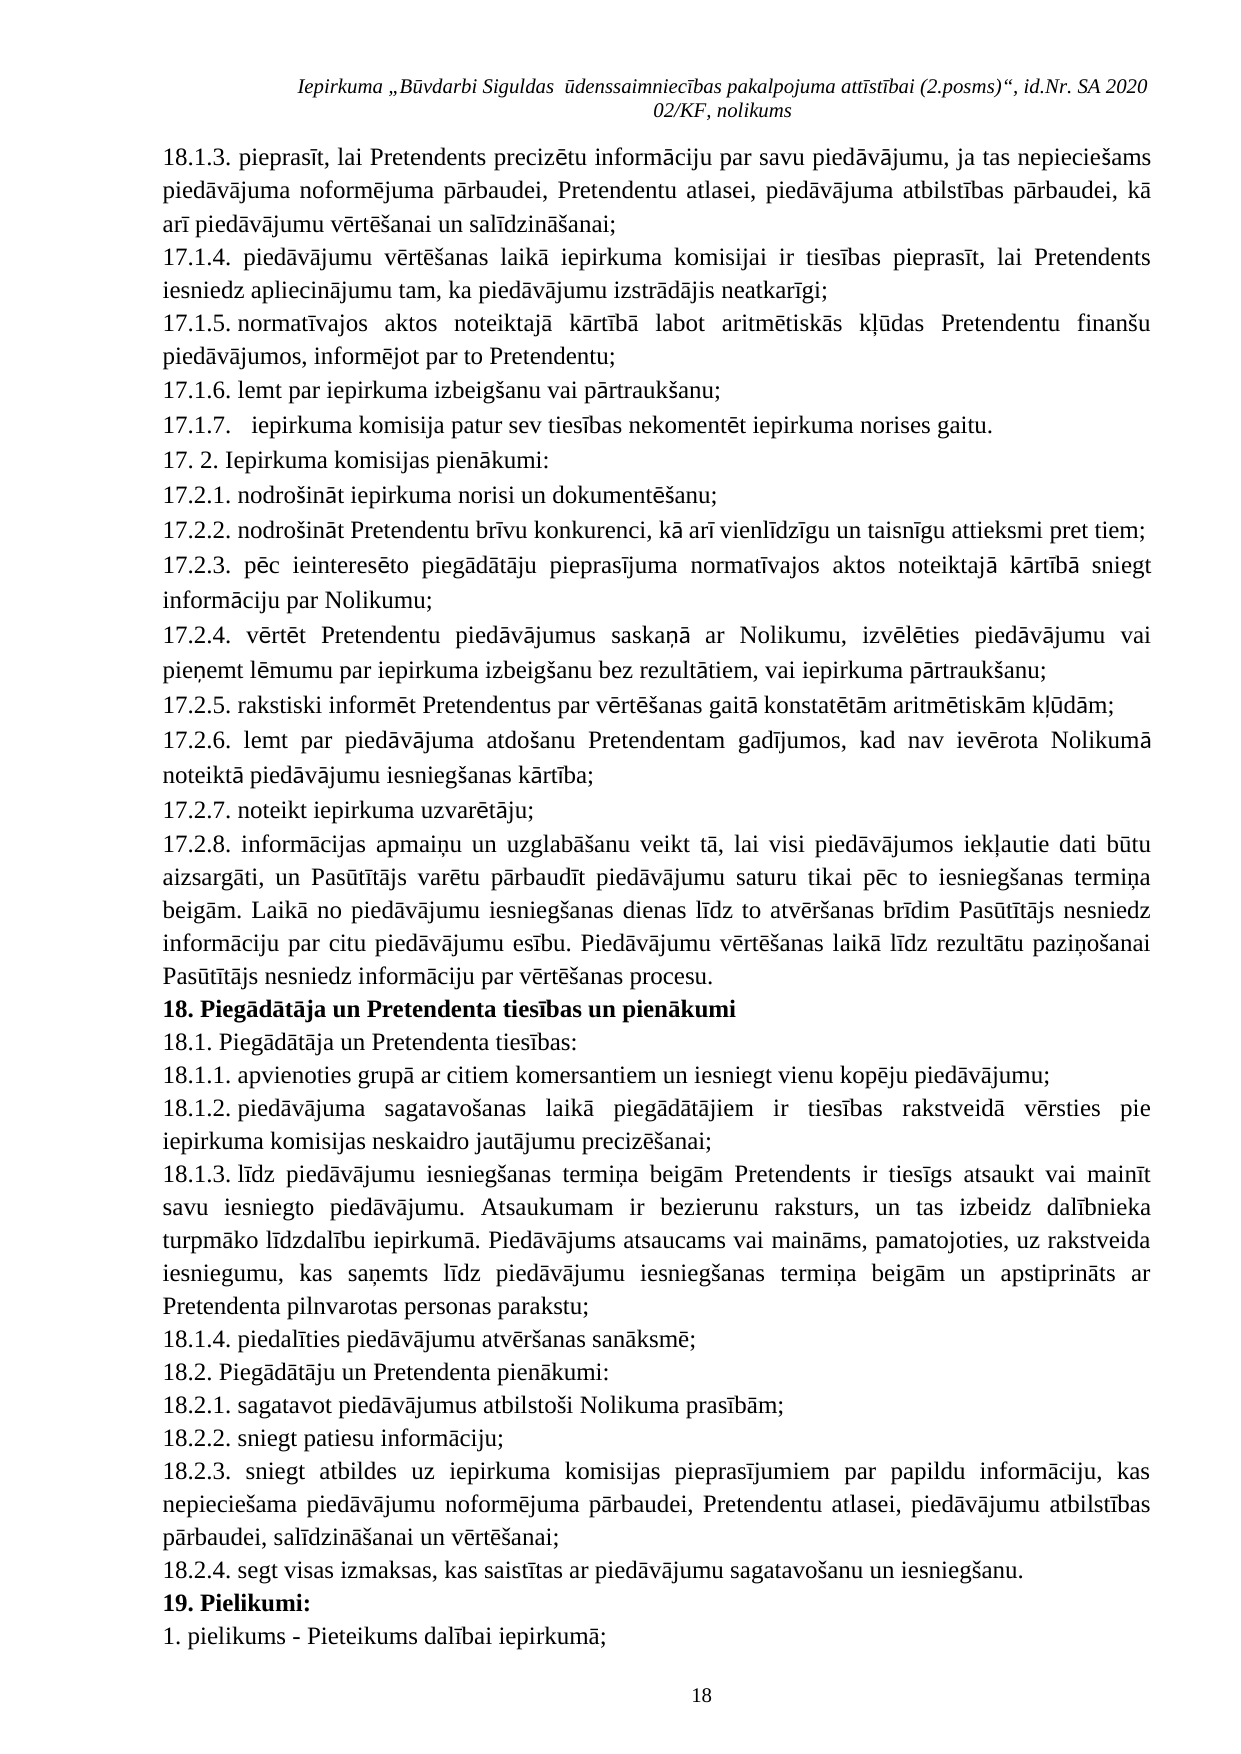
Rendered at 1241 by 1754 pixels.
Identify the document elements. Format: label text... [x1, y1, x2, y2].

text 17.1.5. normatīvajos aktos noteiktajā kārtībā labot aritmētiskās kļūdas Pretendentu finanšu piedāvājumos, informējot par to Pretendentu; [162, 308, 1152, 369]
text 18.2. Piegādātāju un Pretendenta pienākumi: [162, 1357, 1152, 1386]
text 18.2.3. sniegt atbildes uz iepirkuma komisijas pieprasījumiem par papildu informāciju, kas nepieciešama piedāvājumu noformējuma pārbaudei, Pretendentu atlasei, piedāvājumu atbilstības pārbaudei, salīdzināšanai un vērtēšanai; [162, 1456, 1152, 1551]
text 1. pielikums - Pieteikums dalībai iepirkumā; [162, 1621, 1152, 1650]
text 18.1.2. piedāvājuma sagatavošanas laikā piegādātājiem ir tiesības rakstveidā vērsties pie iepirkuma komisijas neskaidro jautājumu precizēšanai; [162, 1093, 1152, 1155]
text 17.2.2. nodrošināt Pretendentu brīvu konkurenci, kā arī vienlīdzīgu un taisnīgu attieksmi pret tiem; [162, 514, 1152, 544]
text 17.1.4. piedāvājumu vērtēšanas laikā iepirkuma komisijai ir tiesības pieprasīt, lai Pretendents iesniedz apliecinājumu tam, ka piedāvājumu izstrādājis neatkarīgi; [162, 242, 1152, 303]
text 18.2.1. sagatavot piedāvājumus atbilstoši Nolikuma prasībām; [162, 1390, 1152, 1419]
text 19. Pielikumi: [162, 1588, 1152, 1617]
text 17.2.4. vērtēt Pretendentu piedāvājumus saskaņā ar Nolikumu, izvēlēties piedāvājumu vai pieņemt lēmumu par iepirkuma izbeigšanu bez rezultātiem, vai iepirkuma pārtraukšanu; [162, 619, 1152, 684]
text 18.1.3. līdz piedāvājumu iesniegšanas termiņa beigām Pretendents ir tiesīgs atsaukt vai mainīt savu iesniegto piedāvājumu. Atsaukumam ir bezierunu raksturs, un tas izbeidz dalībnieka turpmāko līdzdalību iepirkumā. Piedāvājums atsaucams vai maināms, pamatojoties, uz rakstveida iesniegumu, kas saņemts līdz piedāvājumu iesniegšanas termiņa beigām un apstiprināts ar Pretendenta pilnvarotas personas parakstu; [162, 1159, 1152, 1320]
text 17.2.7. noteikt iepirkuma uzvarētāju; [162, 794, 1152, 824]
text 18.2.2. sniegt patiesu informāciju; [162, 1423, 1152, 1452]
text 18.2.4. segt visas izmaksas, kas saistītas ar piedāvājumu sagatavošanu un iesniegšanu. [162, 1555, 1152, 1584]
text 17.1.6. lemt par iepirkuma izbeigšanu vai pārtraukšanu; [162, 374, 1152, 404]
text 17.1.7. iepirkuma komisija patur sev tiesības nekomentēt iepirkuma norises gaitu. [162, 409, 1152, 439]
text 17.2.6. lemt par piedāvājuma atdošanu Pretendentam gadījumos, kad nav ievērota Nolikumā noteiktā piedāvājumu iesniegšanas kārtība; [162, 724, 1152, 789]
text 17.2.5. rakstiski informēt Pretendentus par vērtēšanas gaitā konstatētām aritmētiskām kļūdām; [162, 689, 1152, 719]
text 18.1.1. apvienoties grupā ar citiem komersantiem un iesniegt vienu kopēju piedāvājumu; [162, 1060, 1152, 1089]
text 17.2.3. pēc ieinteresēto piegādātāju pieprasījuma normatīvajos aktos noteiktajā kārtībā sniegt informāciju par Nolikumu; [162, 549, 1152, 614]
text 18. Piegādātāja un Pretendenta tiesības un pienākumi [162, 994, 1152, 1023]
text 17.2.1. nodrošināt iepirkuma norisi un dokumentēšanu; [162, 479, 1152, 509]
text 17. 2. Iepirkuma komisijas pienākumi: [162, 444, 1152, 474]
text 18.1.3. pieprasīt, lai Pretendents precizētu informāciju par savu piedāvājumu, ja tas nepieciešams piedāvājuma noformējuma pārbaudei, Pretendentu atlasei, piedāvājuma atbilstības pārbaudei, kā arī piedāvājumu vērtēšanai un salīdzināšanai; [162, 141, 1152, 237]
text 18.1.4. piedalīties piedāvājumu atvēršanas sanāksmē; [162, 1324, 1152, 1353]
text 17.2.8. informācijas apmaiņu un uzglabāšanu veikt tā, lai visi piedāvājumos iekļautie dati būtu aizsargāti, un Pasūtītājs varētu pārbaudīt piedāvājumu saturu tikai pēc to iesniegšanas termiņa beigām. Laikā no piedāvājumu iesniegšanas dienas līdz to atvēršanas brīdim Pasūtītājs nesniedz informāciju par citu piedāvājumu esību. Piedāvājumu vērtēšanas laikā līdz rezultātu paziņošanai Pasūtītājs nesniedz informāciju par vērtēšanas procesu. [162, 829, 1152, 989]
text 18.1. Piegādātāja un Pretendenta tiesības: [162, 1027, 1152, 1056]
